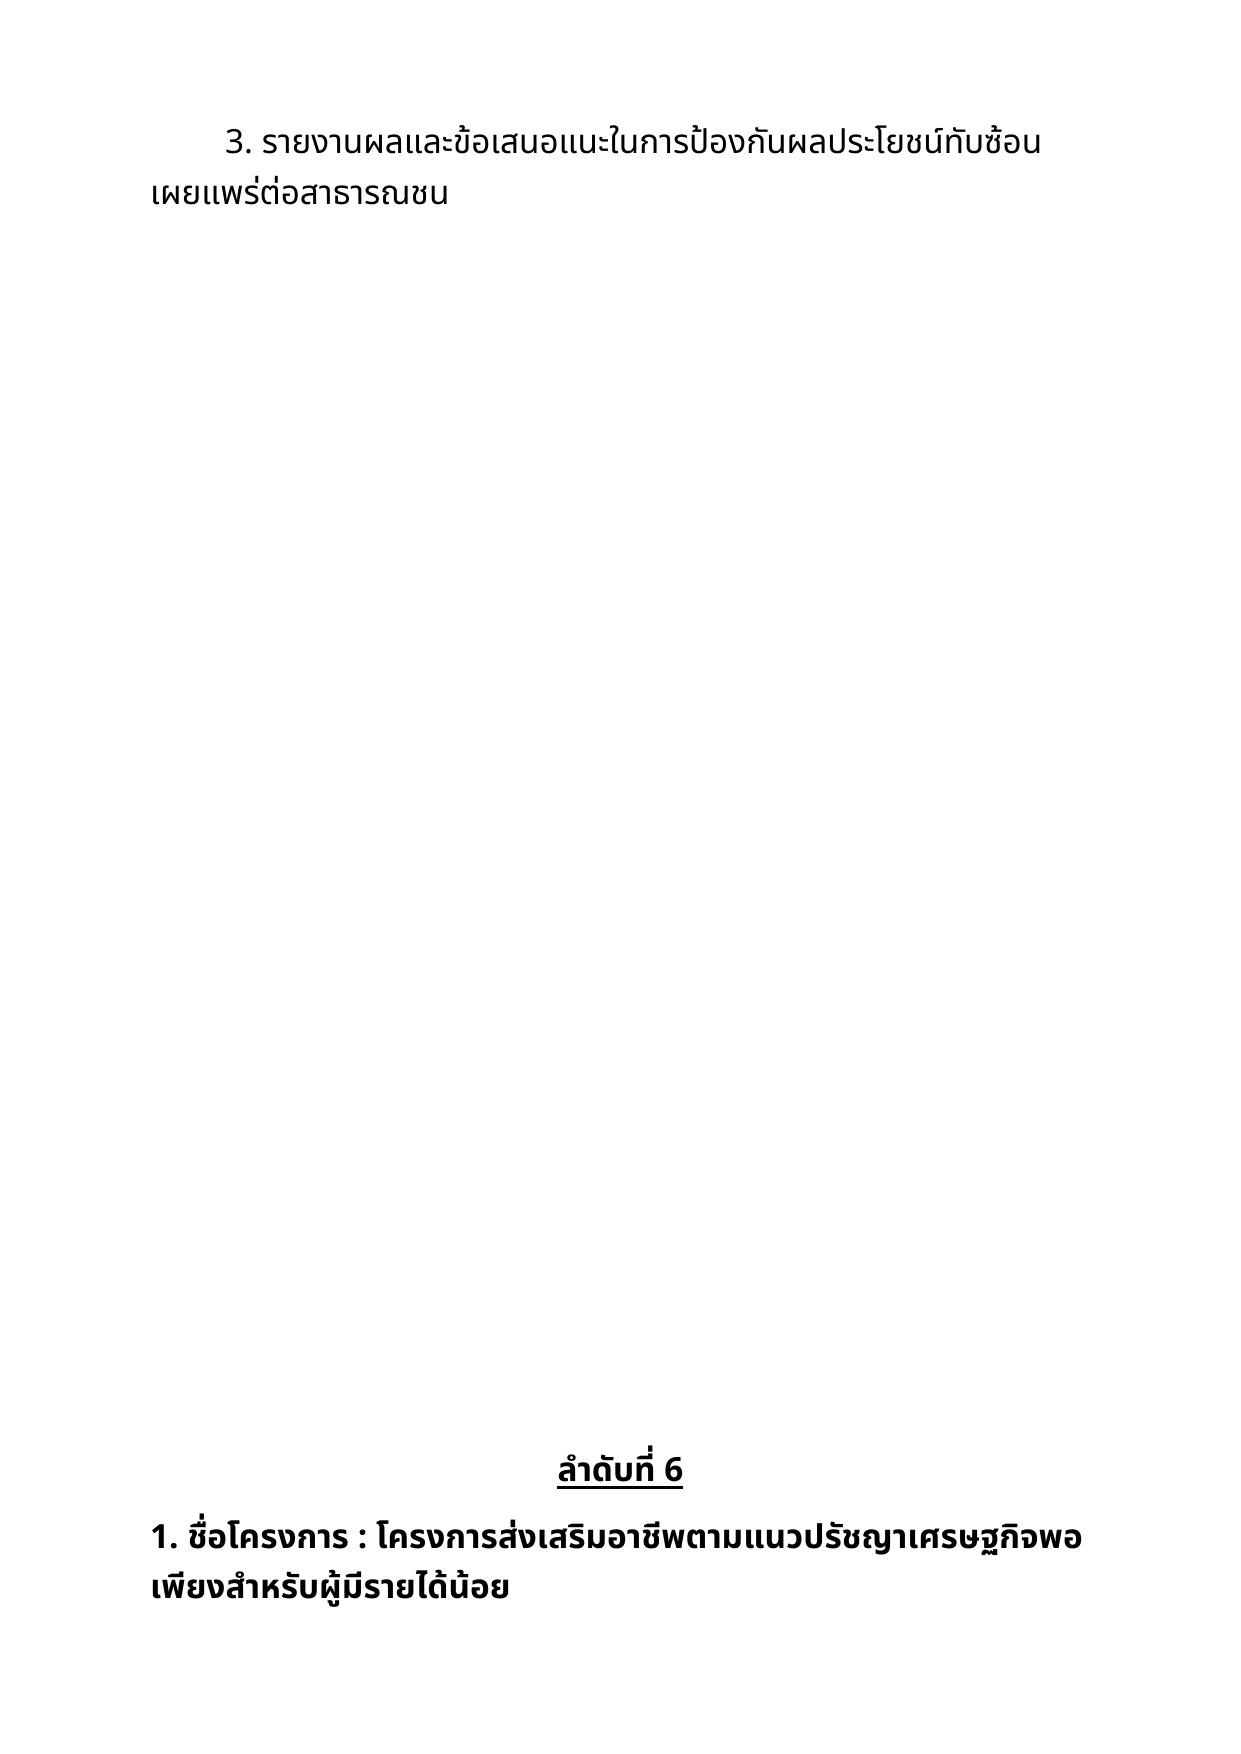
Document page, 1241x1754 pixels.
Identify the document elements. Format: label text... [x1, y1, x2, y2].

text 1. ชื่อโครงการ : โครงการส่งเสริมอาชีพตามแนวปรัชญาเศรษฐกิจพอเพียงสำหรับผู้มีรายได้น้อย [150, 1513, 1090, 1614]
text ลำดับที่ 6 [150, 1445, 1090, 1496]
text 3. รายงานผลและข้อเสนอแนะในการป้องกันผลประโยชน์ทับซ้อน เผยแพร่ต่อสาธารณชน [150, 118, 1090, 219]
